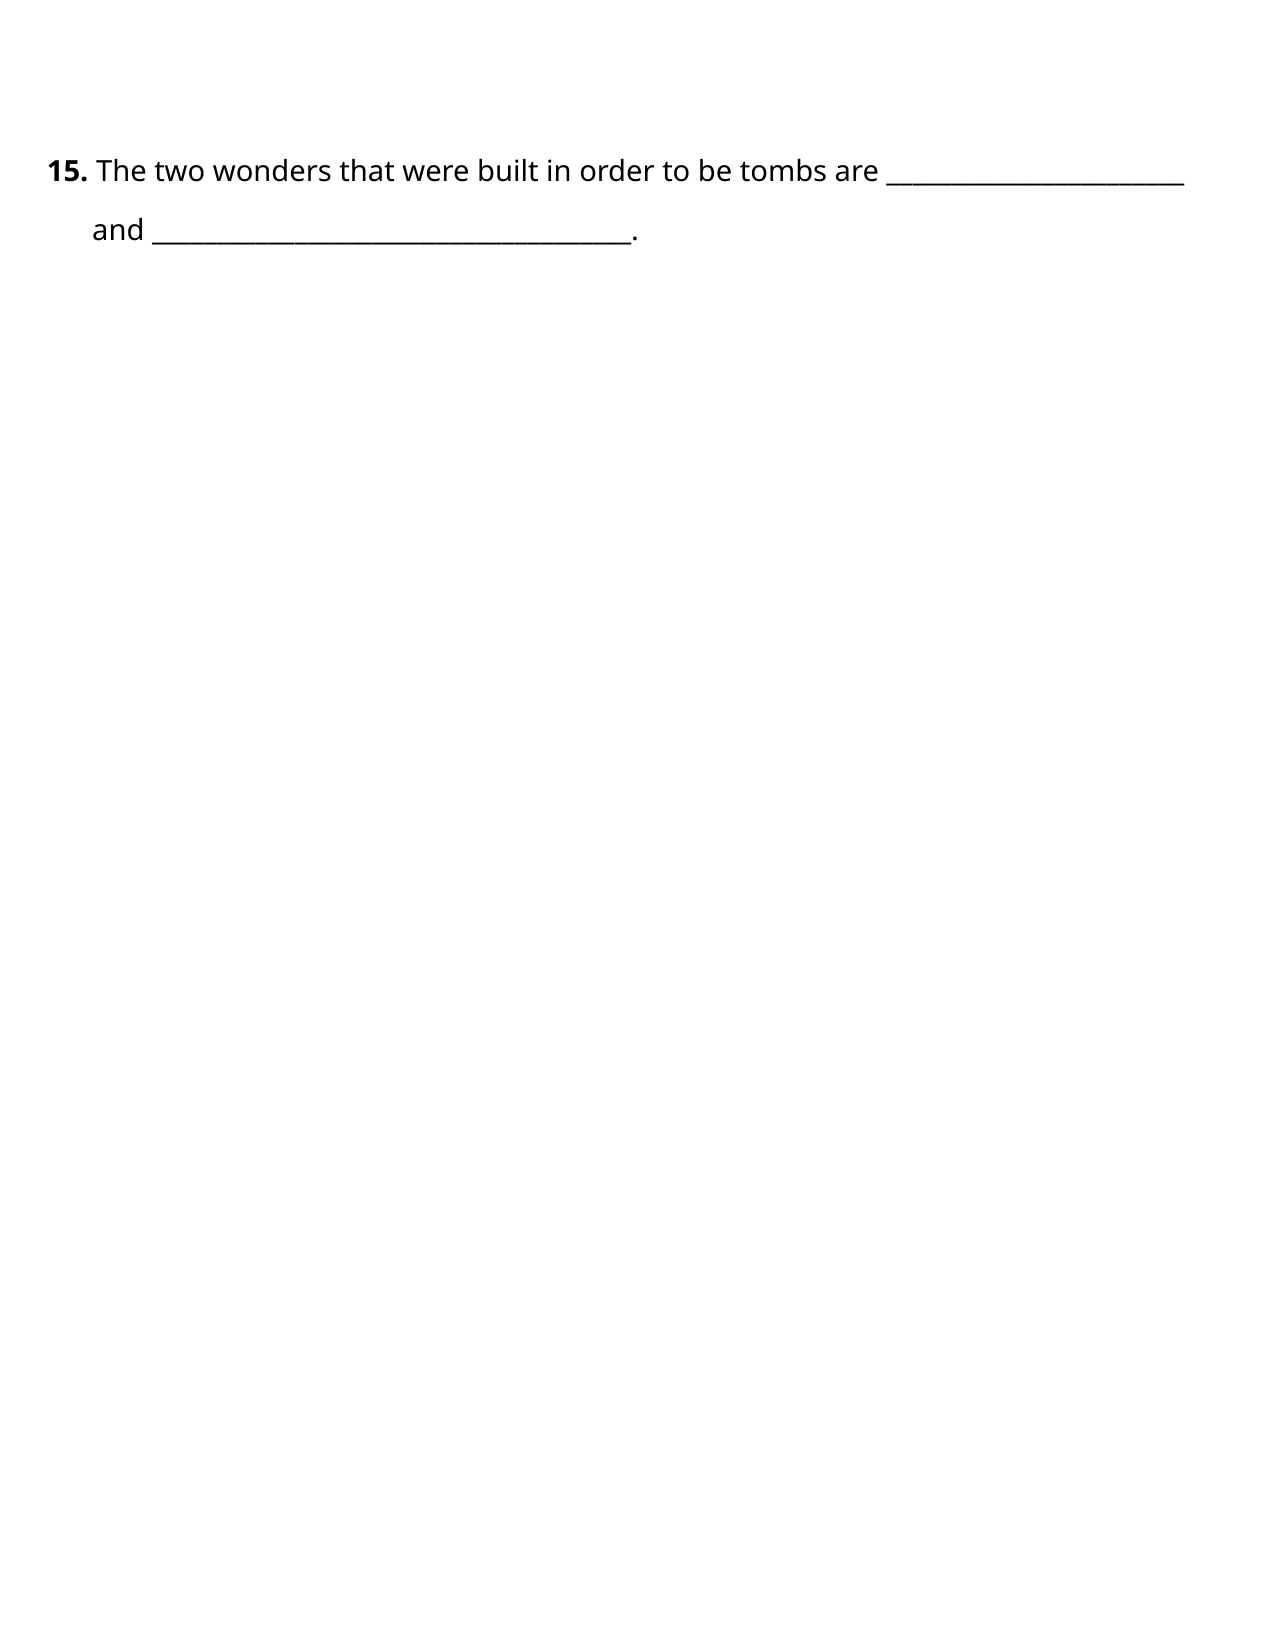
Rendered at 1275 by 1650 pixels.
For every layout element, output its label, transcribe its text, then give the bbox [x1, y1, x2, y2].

text and _____________________________________. [47, 209, 1269, 249]
text 15. The two wonders that were built in order to be tombs are _______________________ [47, 150, 1269, 190]
